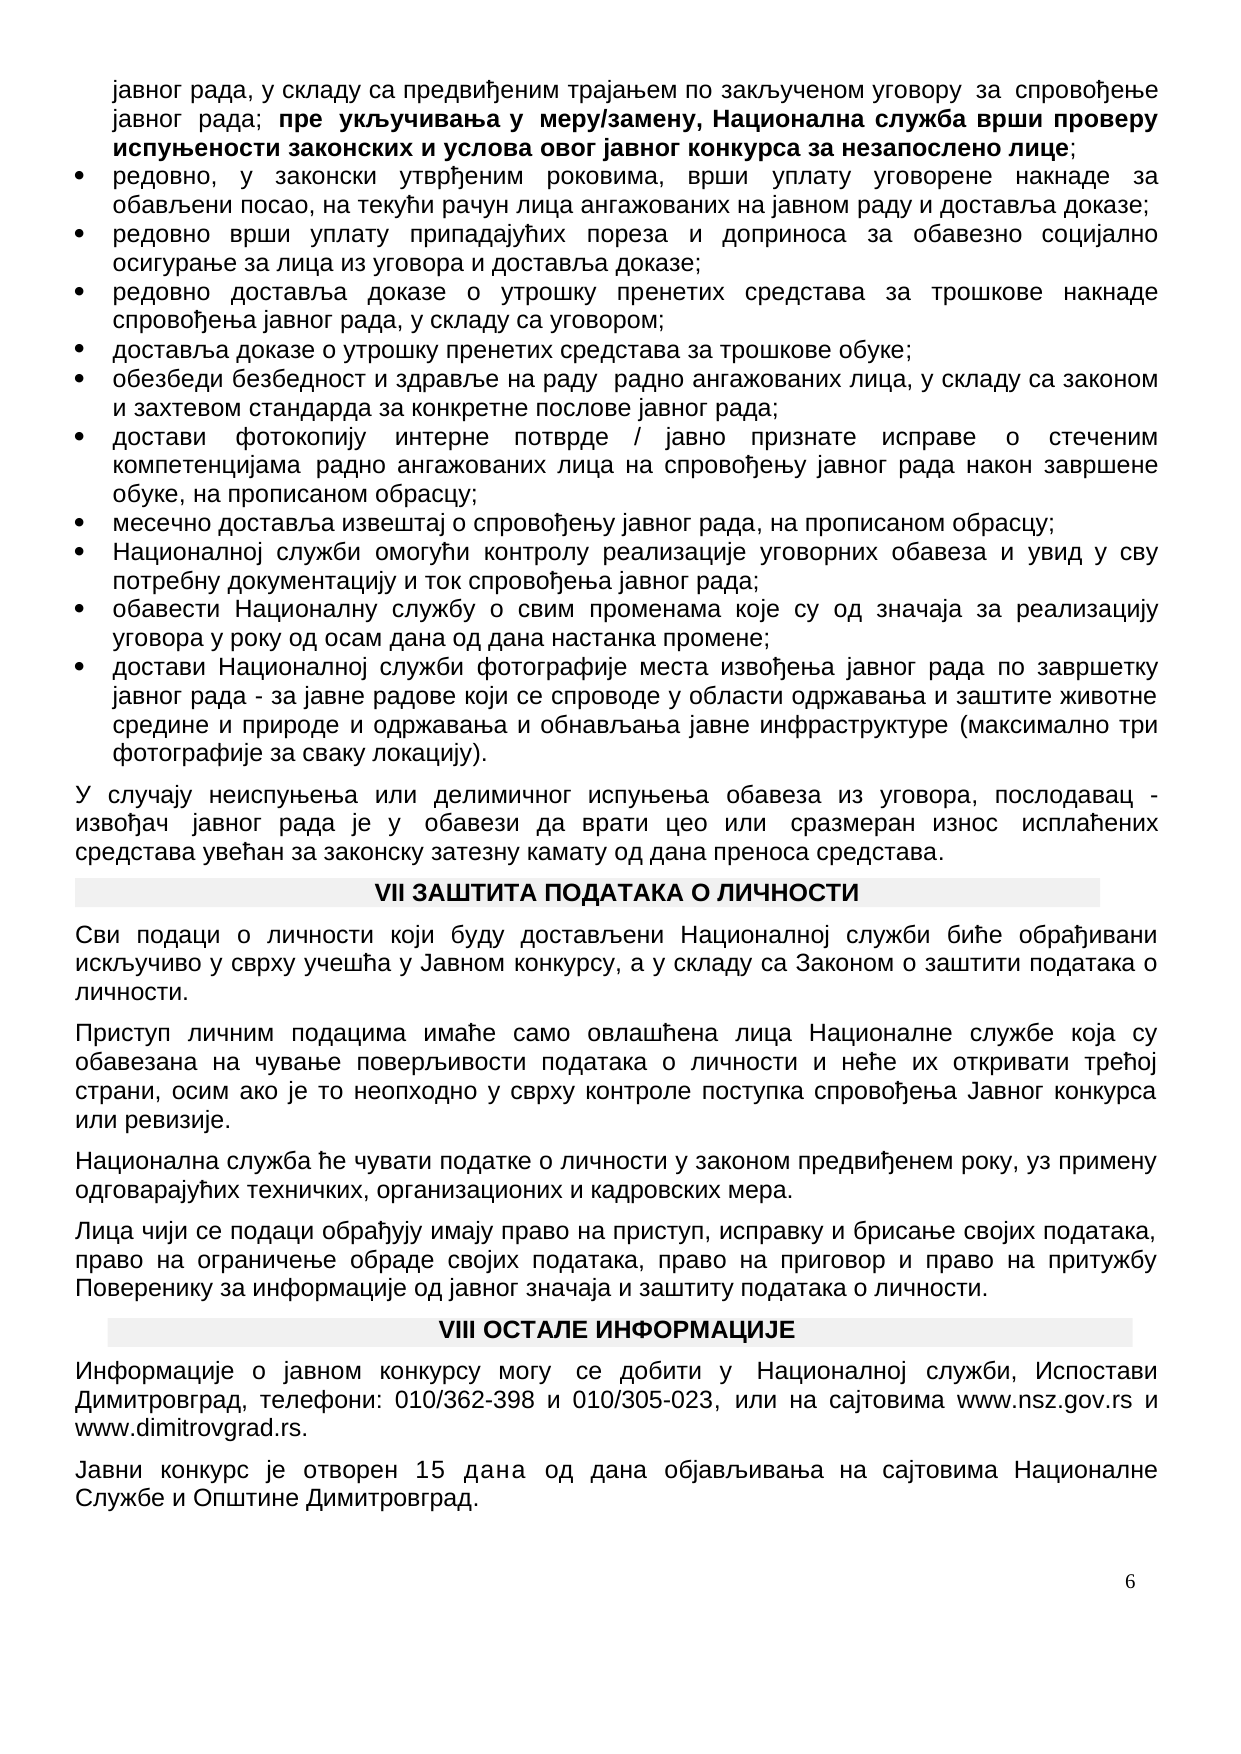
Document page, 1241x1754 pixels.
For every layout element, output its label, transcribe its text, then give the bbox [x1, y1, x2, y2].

text Сви подаци о личности који буду достављени Националној служби биће обрађивани искључиво у сврху учешћа у Јавном конкурсу, а у складу са Законом о заштити података о личности. [75, 919, 1158, 1006]
list обезбеди безбедност и здравље на раду радно ангажованих лица, у складу са законом и захтевом стандарда за конкретне послове јавног рада; [75, 364, 1158, 422]
list Националној служби омогући контролу реализације уговорних обавеза и увид у сву потребну документацију и ток спровођења јавног рада; [75, 537, 1158, 594]
text Приступ личним подацима имаће само овлашћена лица Националне службе која су обавезана на чување поверљивости података о личности и неће их откривати трећој страни, осим ако је то неопходно у сврху контроле поступка спровођења Јавног конкурса или ревизије. [75, 1018, 1158, 1133]
text Национална служба ће чувати податке о личности у законом предвиђенем року, уз примену одговарајућих техничких, организационих и кадровских мера. [75, 1146, 1158, 1203]
text Лица чији се подаци обрађују имају право на приступ, исправку и брисање својих података, право на ограничење обраде својих података, право на приговор и право на притужбу Поверенику за информације од јавног значаја и заштиту података о личности. [75, 1216, 1158, 1302]
text Информације о јавном конкурсу могу се добити у Националној служби, Испостави Димитровград, телефони: 010/362-398 и 010/305-023, или на сајтовима www.nsz.gov.rs и www.dimitrovgrad.rs. [75, 1356, 1158, 1442]
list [75, 75, 1158, 161]
text VII ЗАШТИТА ПОДАТАКА О ЛИЧНОСТИ [75, 878, 1158, 907]
text Јавни конкурс је отворен 15 дана од дана објављивања на сајтовима Националне Службе и Општине Димитровград. [75, 1454, 1158, 1512]
list достави фотокопију интерне потврде / јавно признате исправе о стеченим компетенцијама радно ангажованих лица на спровођењу јавног рада након завршене обуке, на прописаном обрасцу; [75, 422, 1158, 508]
text У случају неиспуњења или делимичног испуњења обавеза из уговора, послодавац - извођач јавног рада је у обавези да врати цео или сразмеран износ исплаћених средстава увећан за законску затезну камату од дана преноса средстава. [75, 779, 1158, 866]
list редовно врши уплату припадајућих пореза и доприноса за обавезно социјално осигурање за лица из уговора и доставља доказе; [75, 219, 1158, 276]
list обавести Националну службу о свим променама које су од значаја за реализацију уговора у року од осам дана од дана настанка промене; [75, 594, 1158, 652]
list достави Националној служби фотографије места извођења јавног рада по завршетку јавног рада - за јавне радове који се спроводе у области одржавања и заштите животне средине и природе и одржавања и обнављања јавне инфраструктуре (максимално три фотографије за сваку локацију). [75, 652, 1158, 767]
list редовно, у законски утврђеним роковима, врши уплату уговорене накнаде за обављени посао, на текући рачун лица ангажованих на јавном раду и доставља доказе; [75, 161, 1158, 219]
text VIII ОСТАЛЕ ИНФОРМАЦИЈЕ [75, 1314, 1158, 1343]
list редовно доставља доказе о утрошку пренетих средстава за трошкове накнаде спровођења јавног рада, у складу са уговором; [75, 276, 1158, 334]
list доставља доказе о утрошку пренетих средстава за трошкове обуке; [75, 334, 1158, 364]
list месечно доставља извештај о спровођењу јавног рада, на прописаном обрасцу; [75, 508, 1158, 537]
